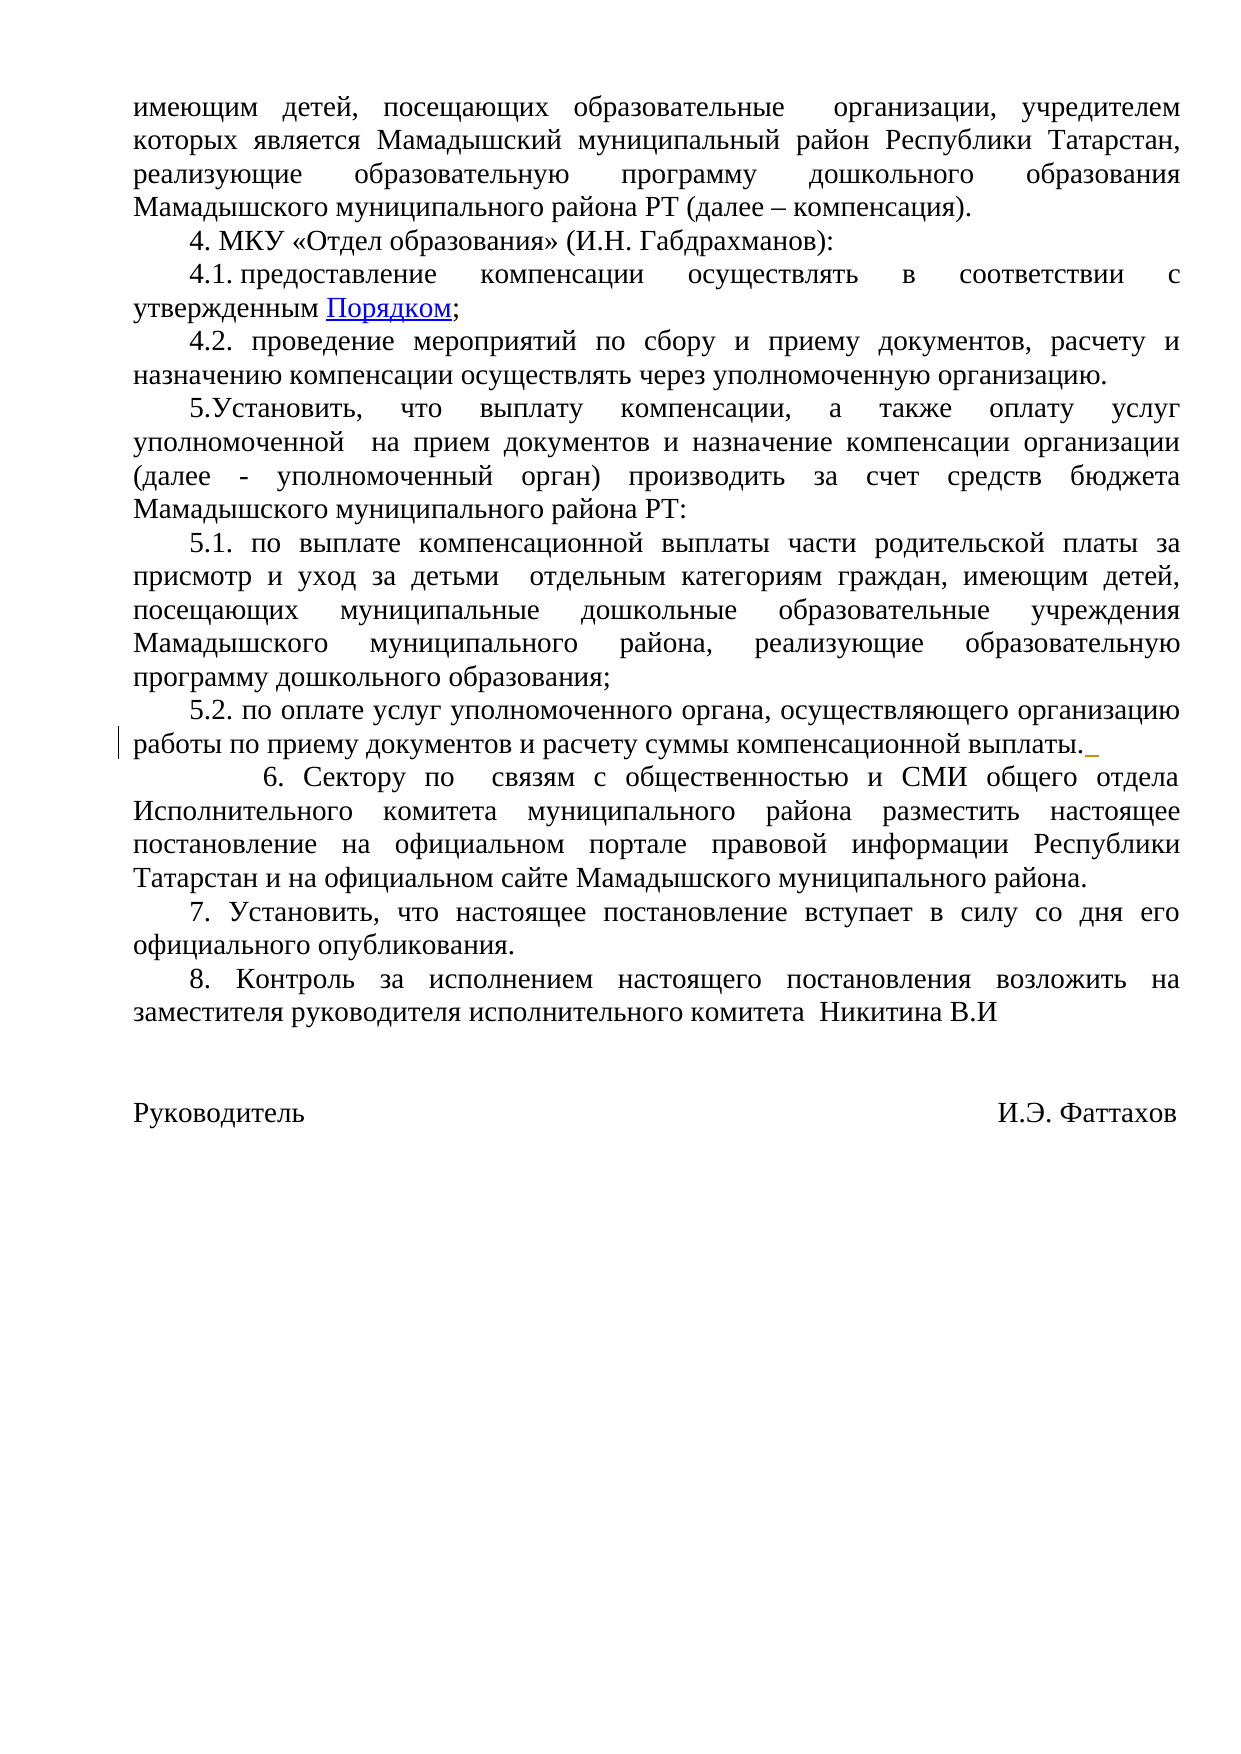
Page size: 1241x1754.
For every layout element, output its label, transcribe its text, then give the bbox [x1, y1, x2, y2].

text 5.1. по выплате компенсационной выплаты части родительской платы за присмотр и уход за детьми отдельным категориям граждан, имеющим детей, посещающих муниципальные дошкольные образовательные учреждения Мамадышского муниципального района, реализующие образовательную программу дошкольного образования; [133, 525, 1181, 692]
text 5.2. по оплате услуг уполномоченного органа, осуществляющего организацию работы по приему документов и расчету суммы компенсационной выплаты. [133, 692, 1181, 759]
text 4.1. предоставление компенсации осуществлять в соответствии с утвержденным Порядком; [133, 256, 1181, 323]
text Руководитель И.Э. Фаттахов [133, 1095, 1181, 1128]
text 4.2. проведение мероприятий по сбору и приему документов, расчету и назначению компенсации осуществлять через уполномоченную организацию. [133, 323, 1181, 391]
text 8. Контроль за исполнением настоящего постановления возложить на заместителя руководителя исполнительного комитета Никитина В.И [133, 961, 1181, 1028]
text 6. Сектору по связям с общественностью и СМИ общего отдела Исполнительного комитета муниципального района разместить настоящее постановление на официальном портале правовой информации Республики Татарстан и на официальном сайте Мамадышского муниципального района. [133, 759, 1181, 894]
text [133, 89, 1181, 223]
text 7. Установить, что настоящее постановление вступает в силу со дня его официального опубликования. [133, 894, 1181, 961]
text 4. МКУ «Отдел образования» (И.Н. Габдрахманов): [133, 223, 1181, 256]
text 5.Установить, что выплату компенсации, а также оплату услуг уполномоченной на прием документов и назначение компенсации организации (далее - уполномоченный орган) производить за счет средств бюджета Мамадышского муниципального района РТ: [133, 391, 1181, 525]
